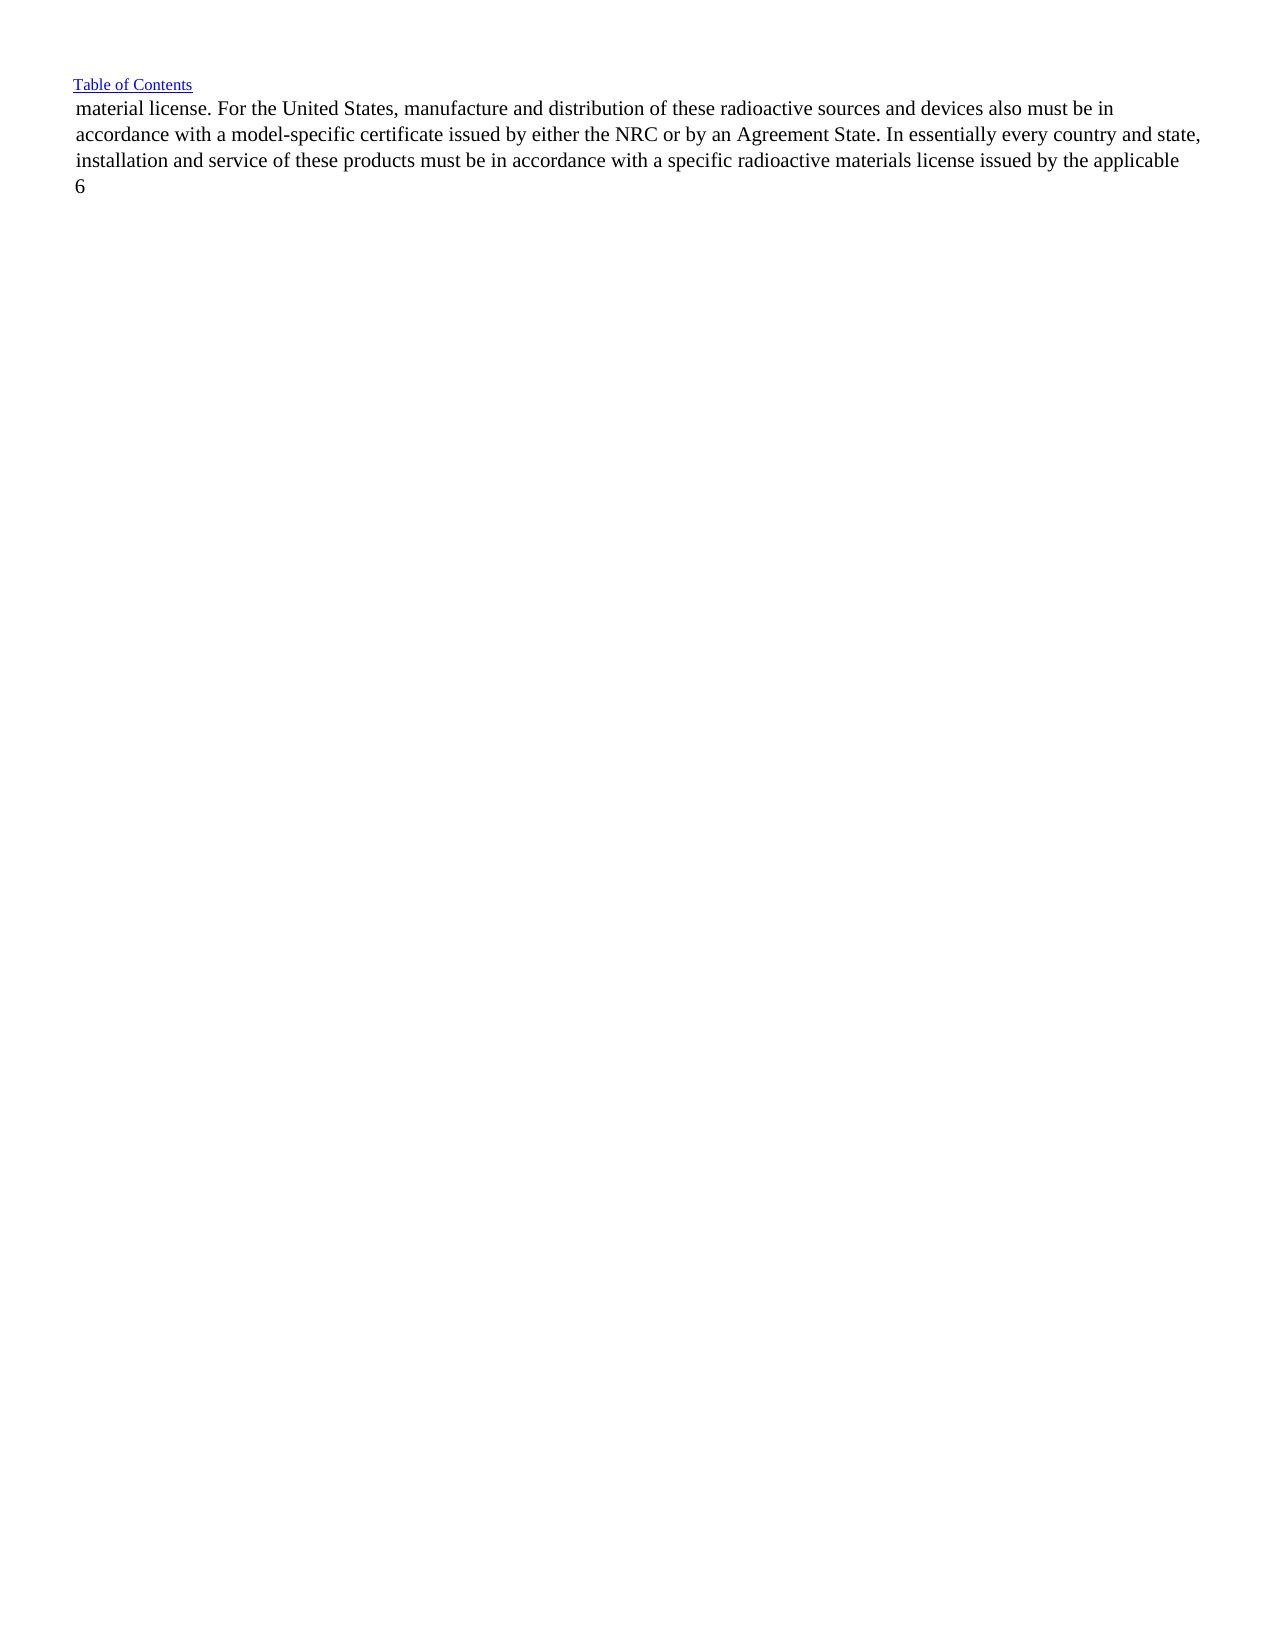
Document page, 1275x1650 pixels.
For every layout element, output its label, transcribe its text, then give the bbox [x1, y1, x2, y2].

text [74, 96, 1203, 172]
text 6 [74, 174, 1203, 198]
